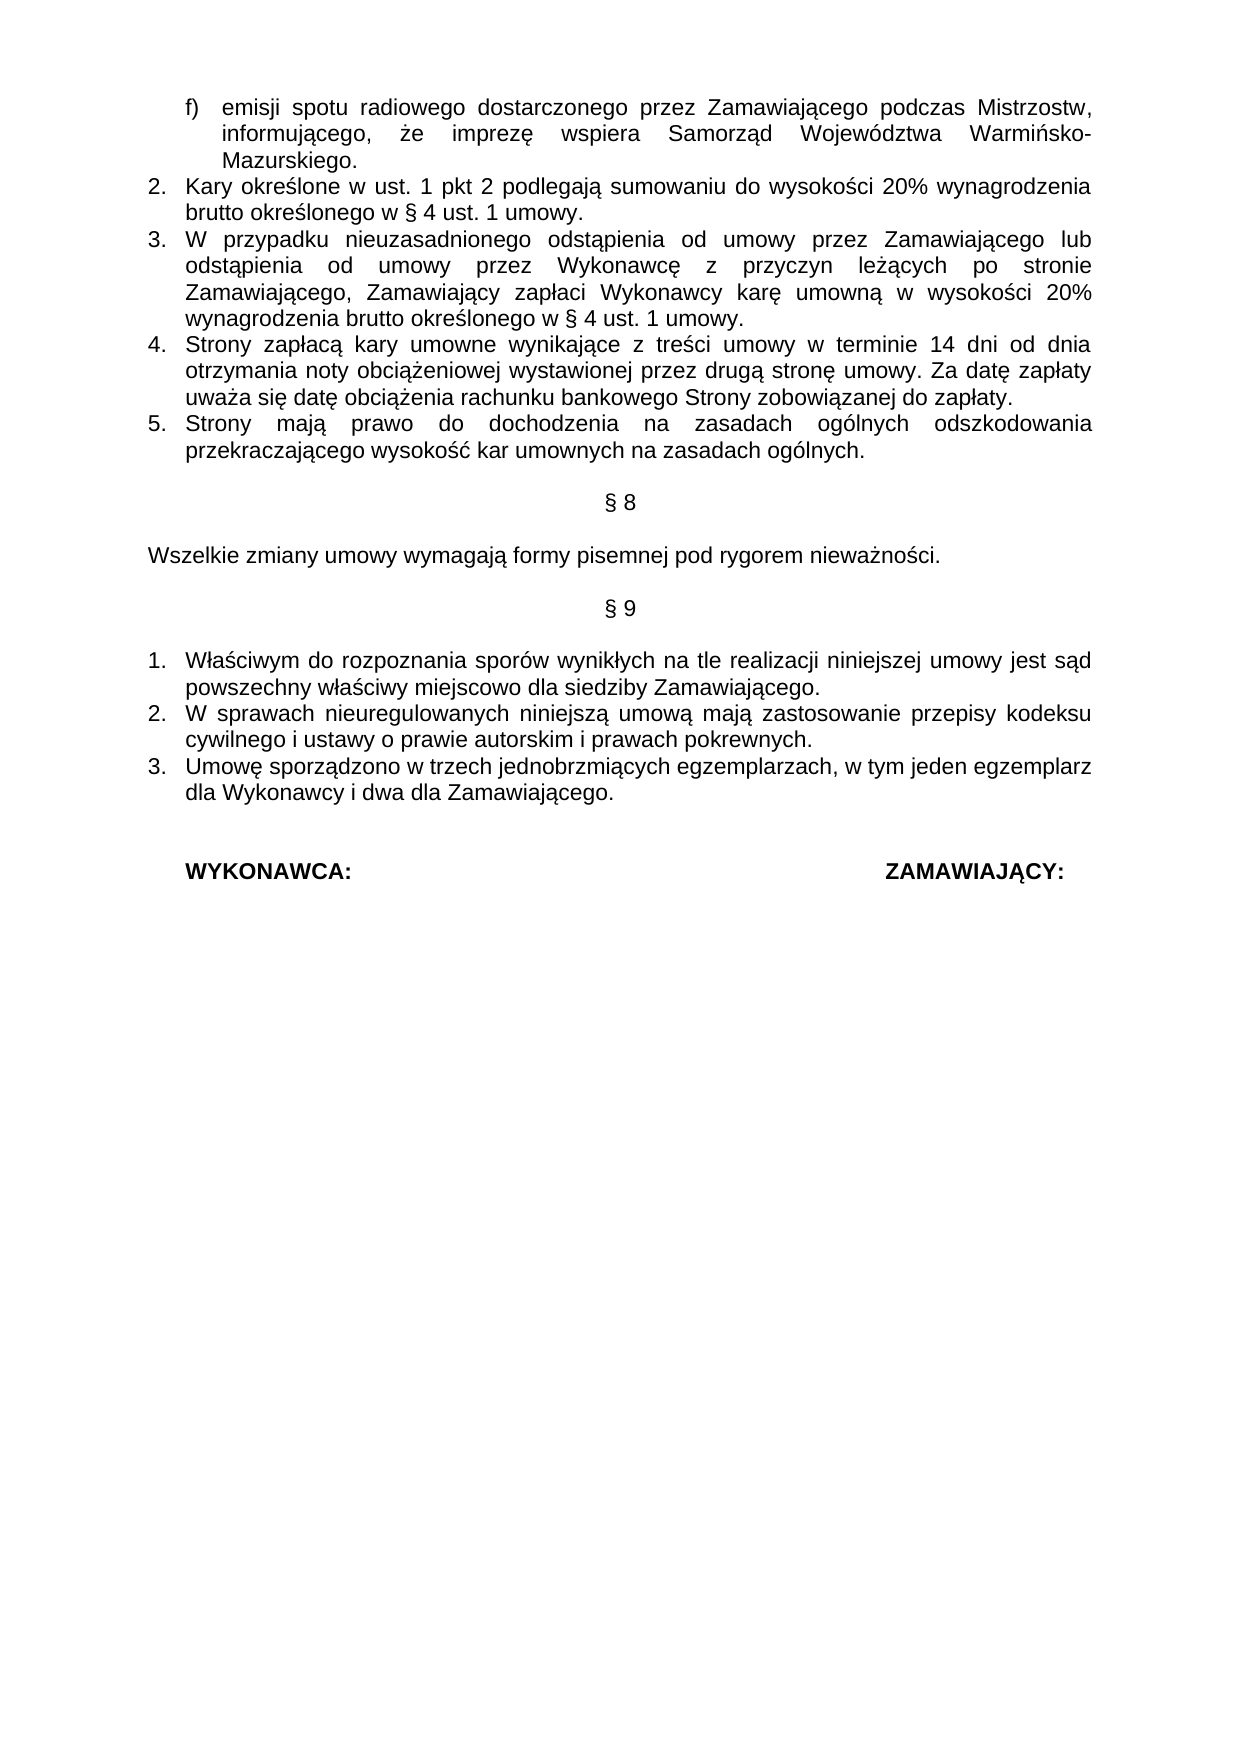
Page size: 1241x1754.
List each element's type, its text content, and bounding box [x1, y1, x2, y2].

text WYKONAWCA: ZAMAWIAJĄCY: [148, 858, 1092, 884]
list Kary określone w ust. 1 pkt 2 podlegają sumowaniu do wysokości 20% wynagrodzenia brutto określonego w § 4 ust. 1 umowy. [148, 173, 1092, 226]
list W sprawach nieuregulowanych niniejszą umową mają zastosowanie przepisy kodeksu cywilnego i ustawy o prawie autorskim i prawach pokrewnych. [148, 700, 1092, 753]
list Właściwym do rozpoznania sporów wynikłych na tle realizacji niniejszej umowy jest sąd powszechny właściwy miejscowo dla siedziby Zamawiającego. [148, 647, 1092, 700]
list W przypadku nieuzasadnionego odstąpienia od umowy przez Zamawiającego lub odstąpienia od umowy przez Wykonawcę z przyczyn leżących po stronie Zamawiającego, Zamawiający zapłaci Wykonawcy karę umowną w wysokości 20% wynagrodzenia brutto określonego w § 4 ust. 1 umowy. [148, 226, 1092, 331]
text Wszelkie zmiany umowy wymagają formy pisemnej pod rygorem nieważności. [148, 542, 1092, 568]
list Umowę sporządzono w trzech jednobrzmiących egzemplarzach, w tym jeden egzemplarz dla Wykonawcy i dwa dla Zamawiającego. [148, 753, 1092, 806]
text § 8 [148, 489, 1092, 516]
text f) emisji spotu radiowego dostarczonego przez Zamawiającego podczas Mistrzostw, informującego, że imprezę wspiera Samorząd Województwa Warmińsko-Mazurskiego. [185, 94, 1092, 173]
text § 9 [148, 595, 1092, 621]
list Strony zapłacą kary umowne wynikające z treści umowy w terminie 14 dni od dnia otrzymania noty obciążeniowej wystawionej przez drugą stronę umowy. Za datę zapłaty uważa się datę obciążenia rachunku bankowego Strony zobowiązanej do zapłaty. [148, 331, 1092, 410]
list Strony mają prawo do dochodzenia na zasadach ogólnych odszkodowania przekraczającego wysokość kar umownych na zasadach ogólnych. [148, 410, 1092, 463]
